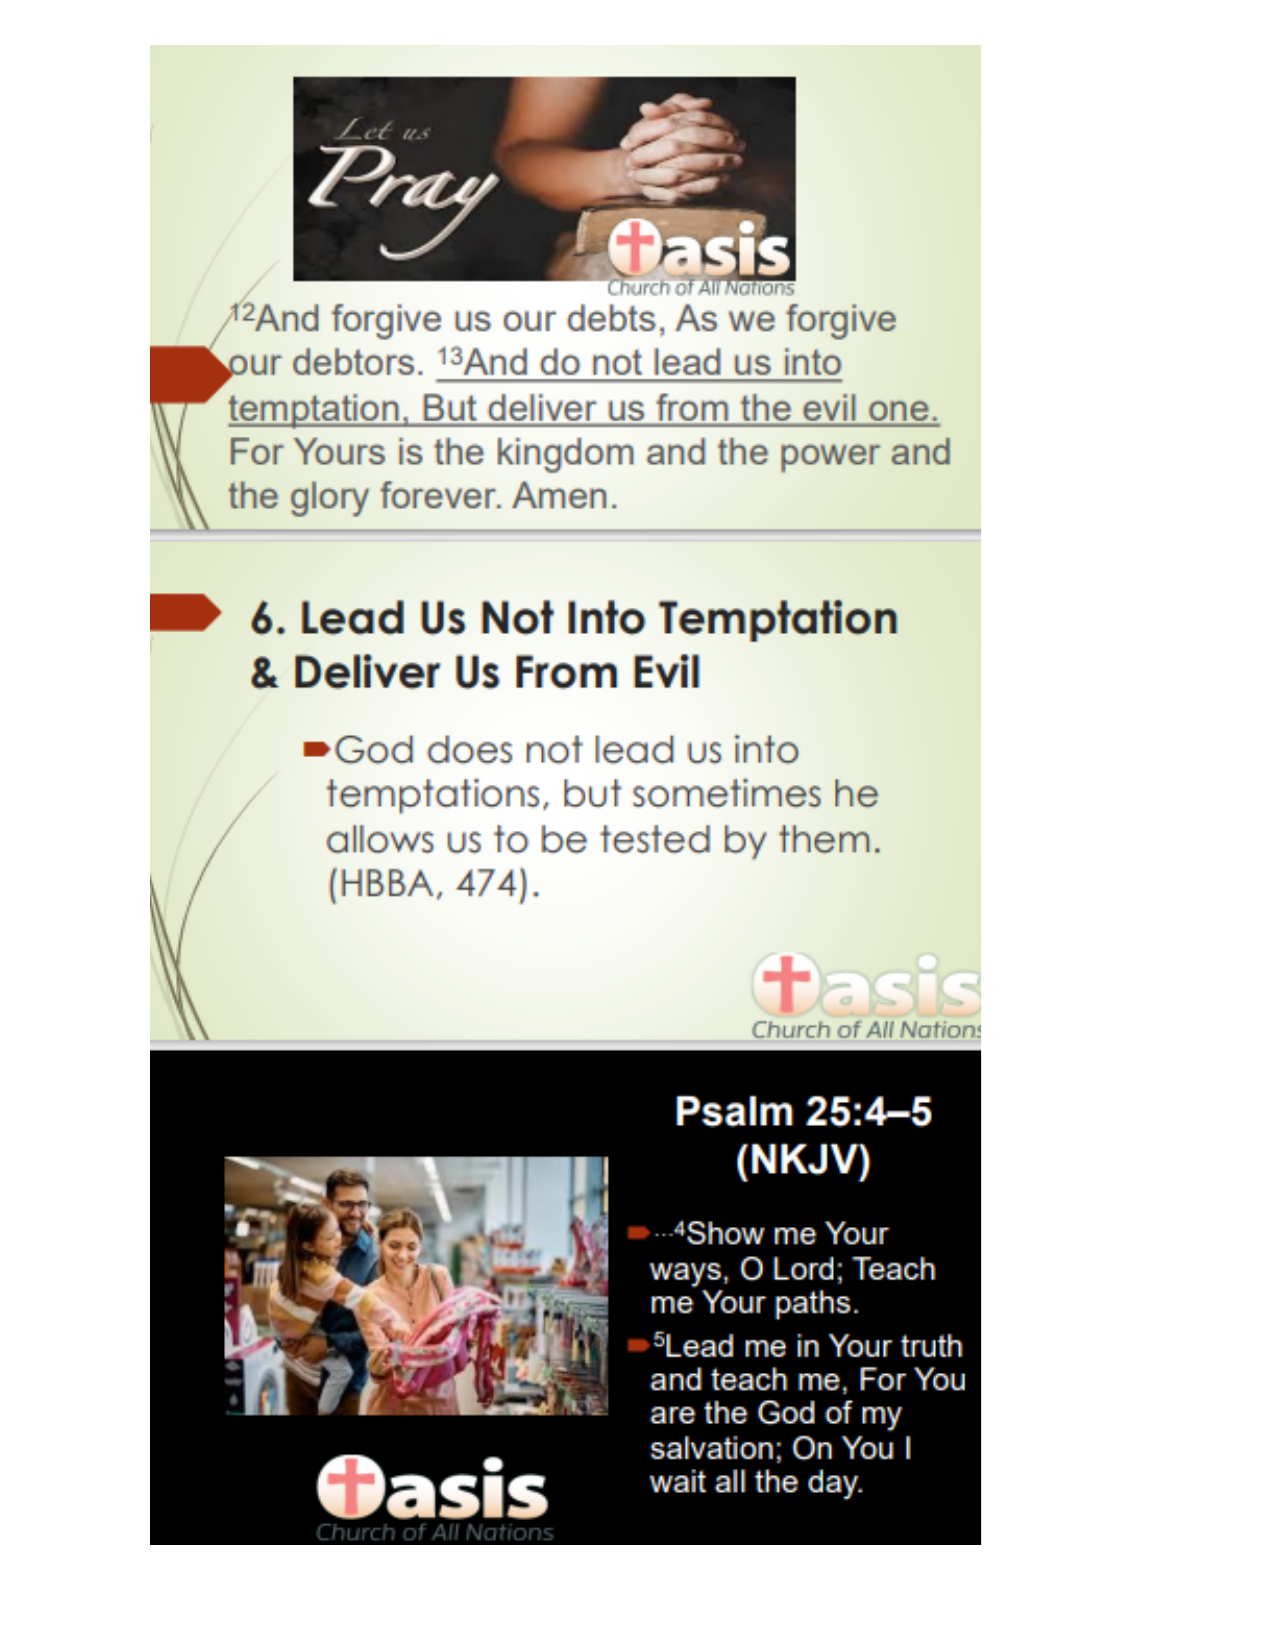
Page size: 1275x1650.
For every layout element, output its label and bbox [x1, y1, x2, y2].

picture [150, 45, 982, 1545]
